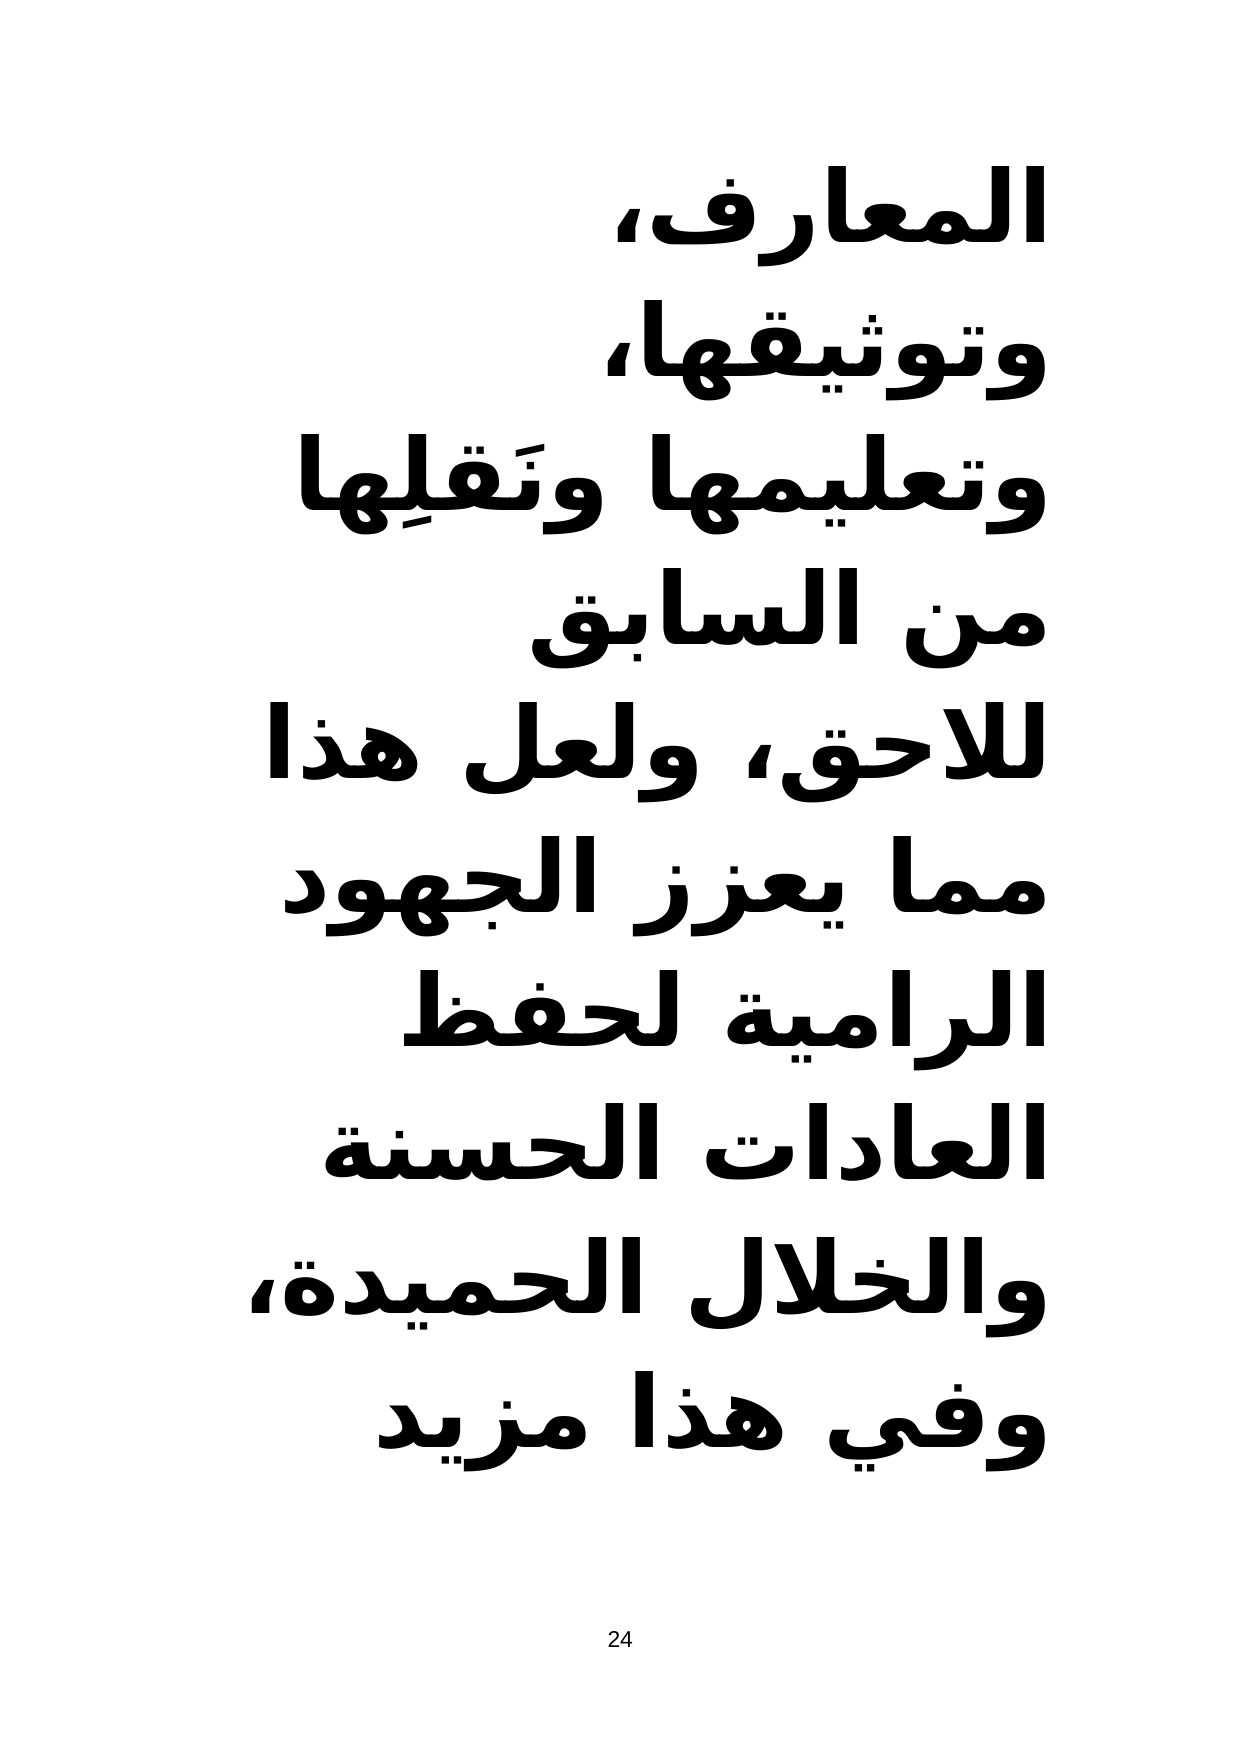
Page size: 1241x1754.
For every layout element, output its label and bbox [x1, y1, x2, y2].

text [187, 150, 1053, 1471]
